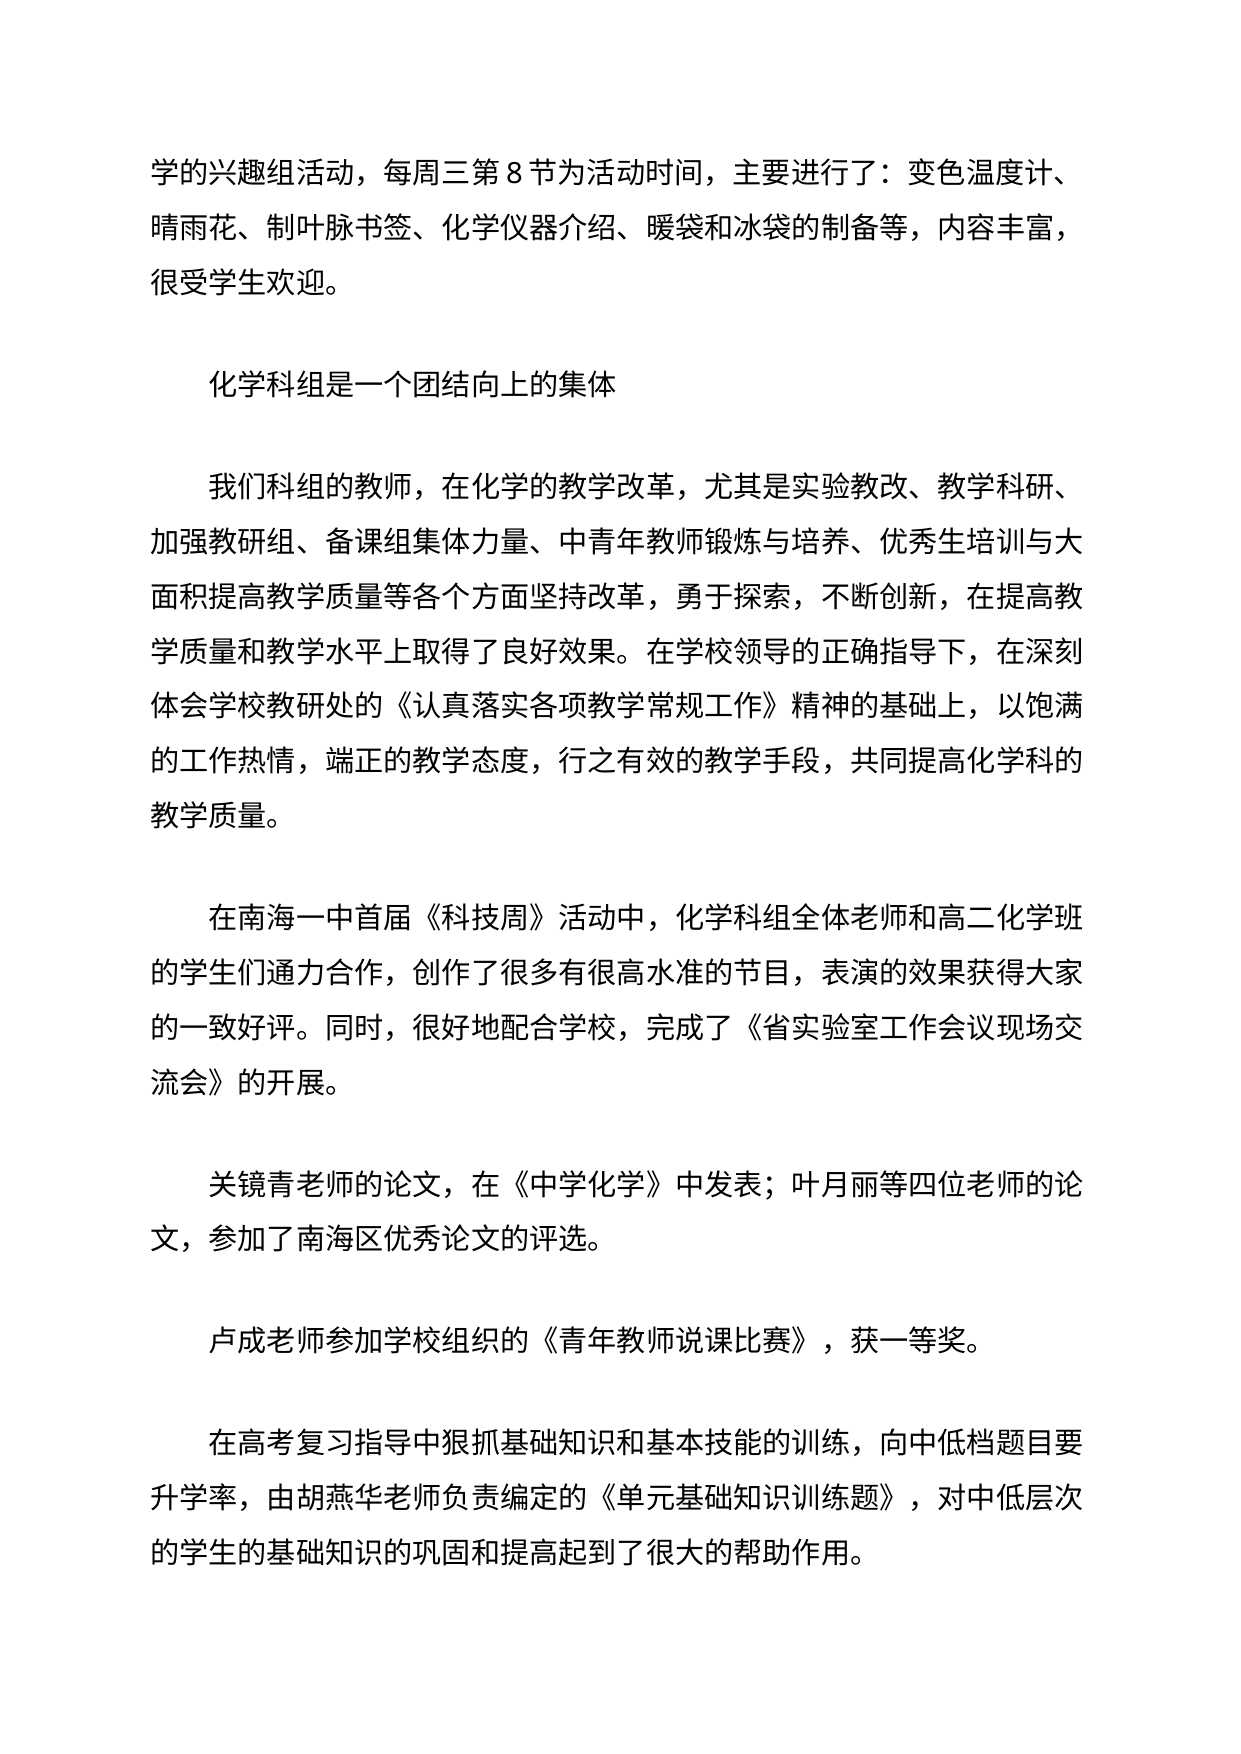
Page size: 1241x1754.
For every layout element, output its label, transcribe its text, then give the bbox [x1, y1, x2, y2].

text 化学科组是一个团结向上的集体 [150, 362, 1090, 404]
text 在高考复习指导中狠抓基础知识和基本技能的训练，向中低档题目要升学率，由胡燕华老师负责编定的《单元基础知识训练题》，对中低层次的学生的基础知识的巩固和提高起到了很大的帮助作用。 [150, 1419, 1090, 1572]
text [150, 150, 1090, 302]
text 我们科组的教师，在化学的教学改革，尤其是实验教改、教学科研、加强教研组、备课组集体力量、中青年教师锻炼与培养、优秀生培训与大面积提高教学质量等各个方面坚持改革，勇于探索，不断创新，在提高教学质量和教学水平上取得了良好效果。在学校领导的正确指导下，在深刻体会学校教研处的《认真落实各项教学常规工作》精神的基础上，以饱满的工作热情，端正的教学态度，行之有效的教学手段，共同提高化学科的教学质量。 [150, 463, 1090, 835]
text 关镜青老师的论文，在《中学化学》中发表；叶月丽等四位老师的论文，参加了南海区优秀论文的评选。 [150, 1161, 1090, 1258]
text 在南海一中首届《科技周》活动中，化学科组全体老师和高二化学班的学生们通力合作，创作了很多有很高水准的节目，表演的效果获得大家的一致好评。同时，很好地配合学校，完成了《省实验室工作会议现场交流会》的开展。 [150, 894, 1090, 1102]
text 卢成老师参加学校组织的《青年教师说课比赛》，获一等奖。 [150, 1318, 1090, 1360]
